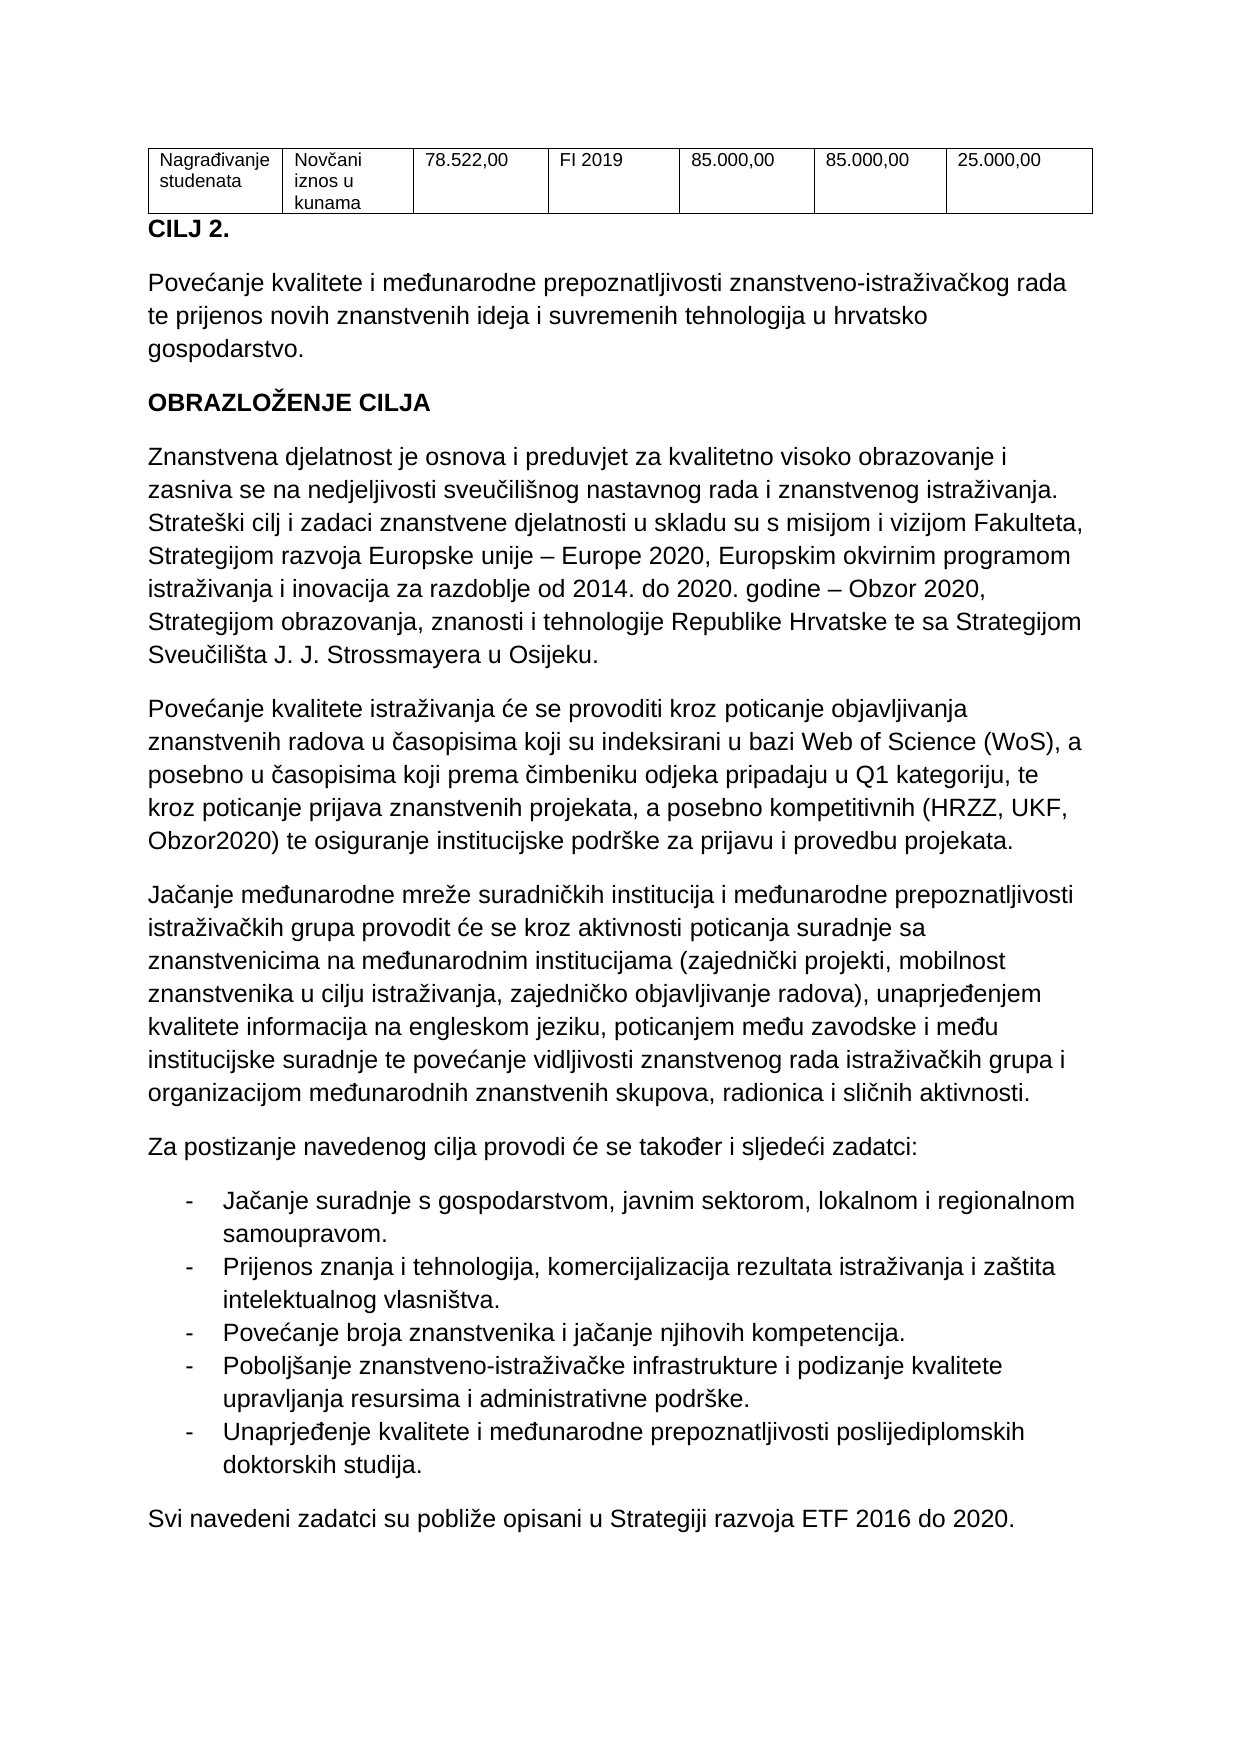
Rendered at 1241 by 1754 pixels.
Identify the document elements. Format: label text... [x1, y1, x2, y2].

table_cell 25.000,00 [947, 149, 1092, 213]
text Povećanje kvalitete i međunarodne prepoznatljivosti znanstveno-istraživačkog rada te prijenos novih znanstvenih ideja i suvremenih tehnologija u hrvatsko gospodarstvo. [148, 268, 1093, 363]
table_cell 85.000,00 [680, 149, 814, 213]
text Svi navedeni zadatci su pobliže opisani u Strategiji razvoja ETF 2016 do 2020. [148, 1504, 1093, 1532]
text CILJ 2. [148, 214, 1093, 243]
text Povećanje kvalitete istraživanja će se provoditi kroz poticanje objavljivanja znanstvenih radova u časopisima koji su indeksirani u bazi Web of Science (WoS), a posebno u časopisima koji prema čimbeniku odjeka pripadaju u Q1 kategoriju, te kroz poticanje prijava znanstvenih projekata, a posebno kompetitivnih (HRZZ, UKF, Obzor2020) te osiguranje institucijske podrške za prijavu i provedbu projekata. [148, 694, 1093, 855]
table_cell 78.522,00 [414, 149, 548, 213]
list Poboljšanje znanstveno-istraživačke infrastrukture i podizanje kvalitete upravljanja resursima i administrativne podrške. [185, 1351, 1093, 1413]
text OBRAZLOŽENJE CILJA [148, 388, 1093, 417]
list Unaprjeđenje kvalitete i međunarodne prepoznatljivosti poslijediplomskih doktorskih studija. [185, 1417, 1093, 1479]
list Prijenos znanja i tehnologija, komercijalizacija rezultata istraživanja i zaštita intelektualnog vlasništva. [185, 1252, 1093, 1313]
text Jačanje međunarodne mreže suradničkih institucija i međunarodne prepoznatljivosti istraživačkih grupa provodit će se kroz aktivnosti poticanja suradnje sa znanstvenicima na međunarodnim institucijama (zajednički projekti, mobilnost znanstvenika u cilju istraživanja, zajedničko objavljivanje radova), unaprjeđenjem kvalitete informacija na engleskom jeziku, poticanjem među zavodske i među institucijske suradnje te povećanje vidljivosti znanstvenog rada istraživačkih grupa i organizacijom međunarodnih znanstvenih skupova, radionica i sličnih aktivnosti. [148, 880, 1093, 1107]
text Znanstvena djelatnost je osnova i preduvjet za kvalitetno visoko obrazovanje i zasniva se na nedjeljivosti sveučilišnog nastavnog rada i znanstvenog istraživanja. Strateški cilj i zadaci znanstvene djelatnosti u skladu su s misijom i vizijom Fakulteta, Strategijom razvoja Europske unije – Europe 2020, Europskim okvirnim programom istraživanja i inovacija za razdoblje od 2014. do 2020. godine – Obzor 2020, Strategijom obrazovanja, znanosti i tehnologije Republike Hrvatske te sa Strategijom Sveučilišta J. J. Strossmayera u Osijeku. [148, 442, 1093, 669]
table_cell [283, 149, 413, 213]
table_cell FI 2019 [549, 149, 679, 213]
text Za postizanje navedenog cilja provodi će se također i sljedeći zadatci: [148, 1132, 1093, 1161]
table_cell 85.000,00 [815, 149, 946, 213]
list Povećanje broja znanstvenika i jačanje njihovih kompetencija. [185, 1318, 1093, 1347]
table_cell Nagrađivanje studenata [149, 149, 282, 213]
list Jačanje suradnje s gospodarstvom, javnim sektorom, lokalnom i regionalnom samoupravom. [185, 1186, 1093, 1247]
